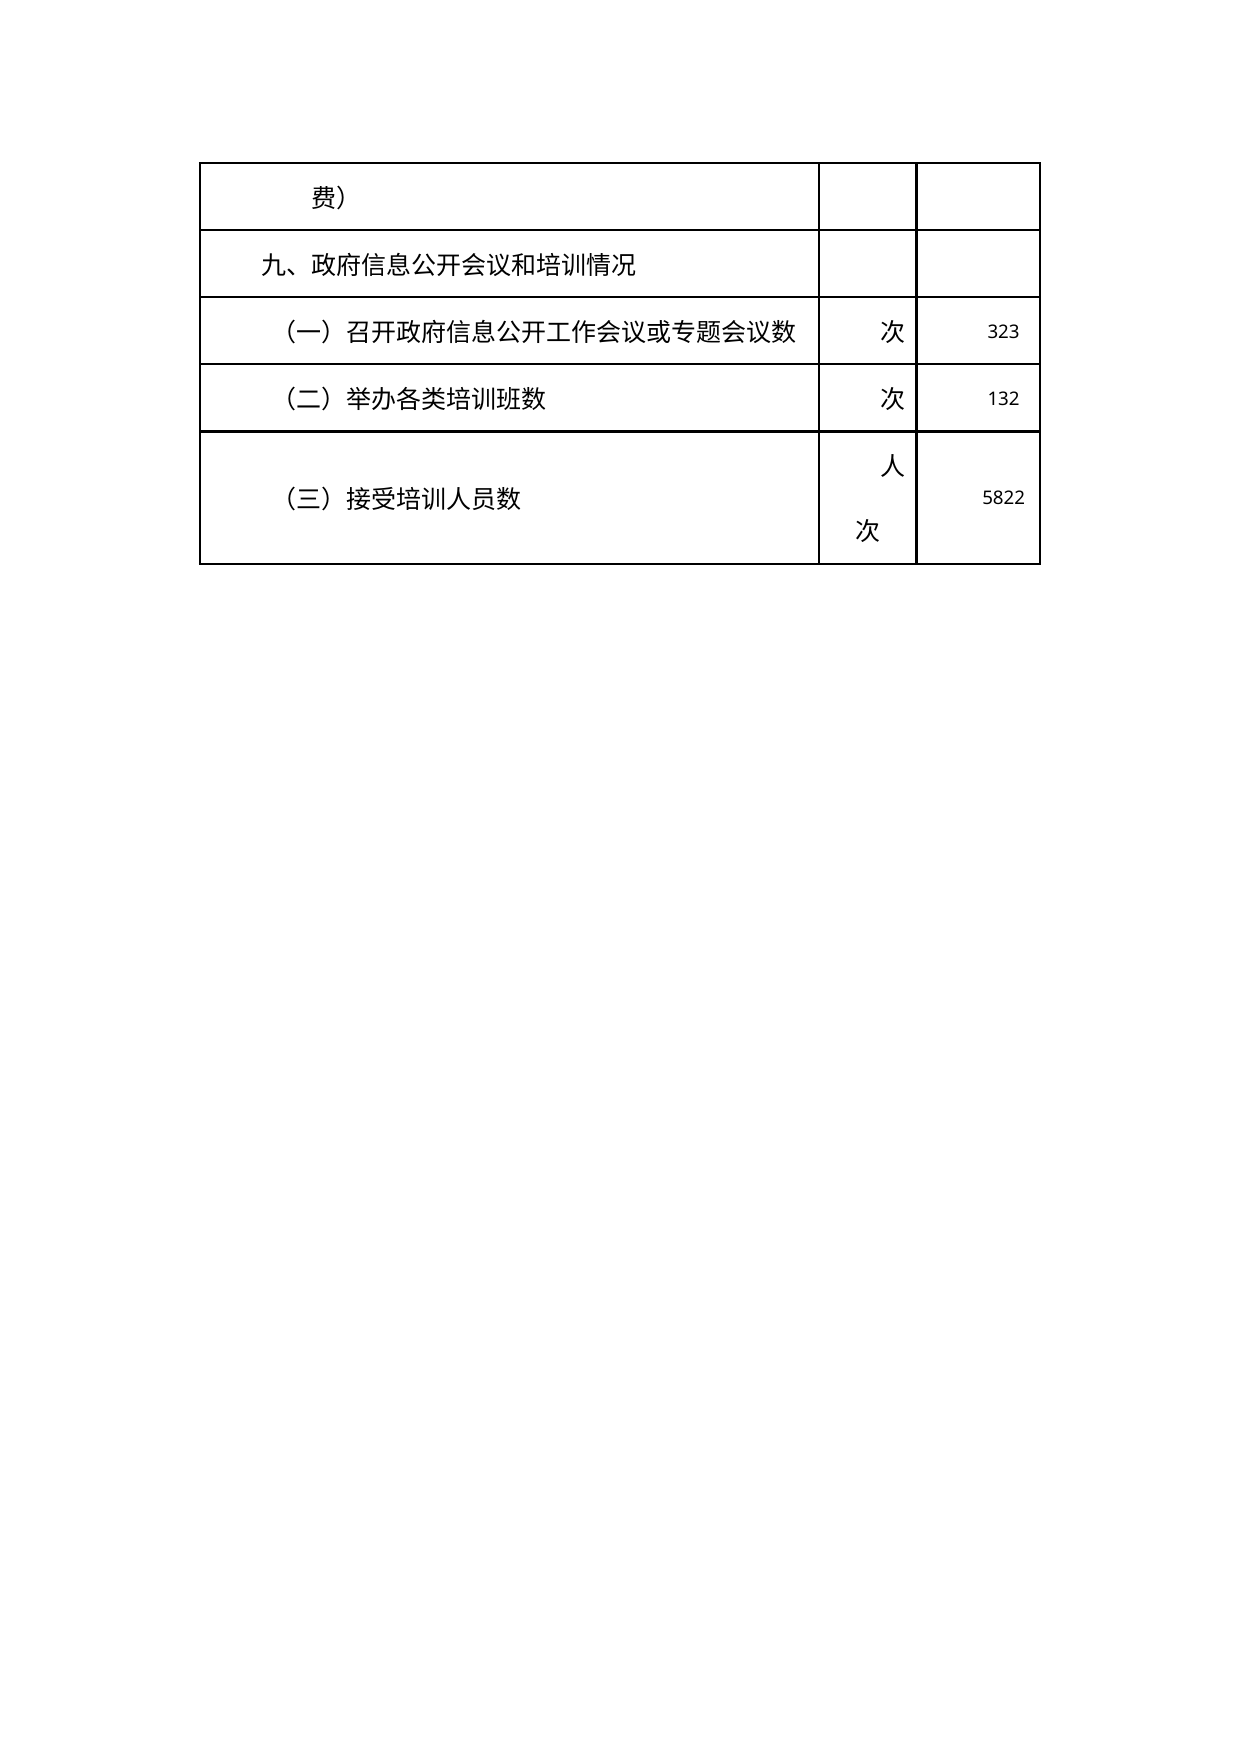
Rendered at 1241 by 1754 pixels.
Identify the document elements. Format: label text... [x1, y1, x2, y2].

table_cell （2017年度） [188, 162, 1053, 597]
